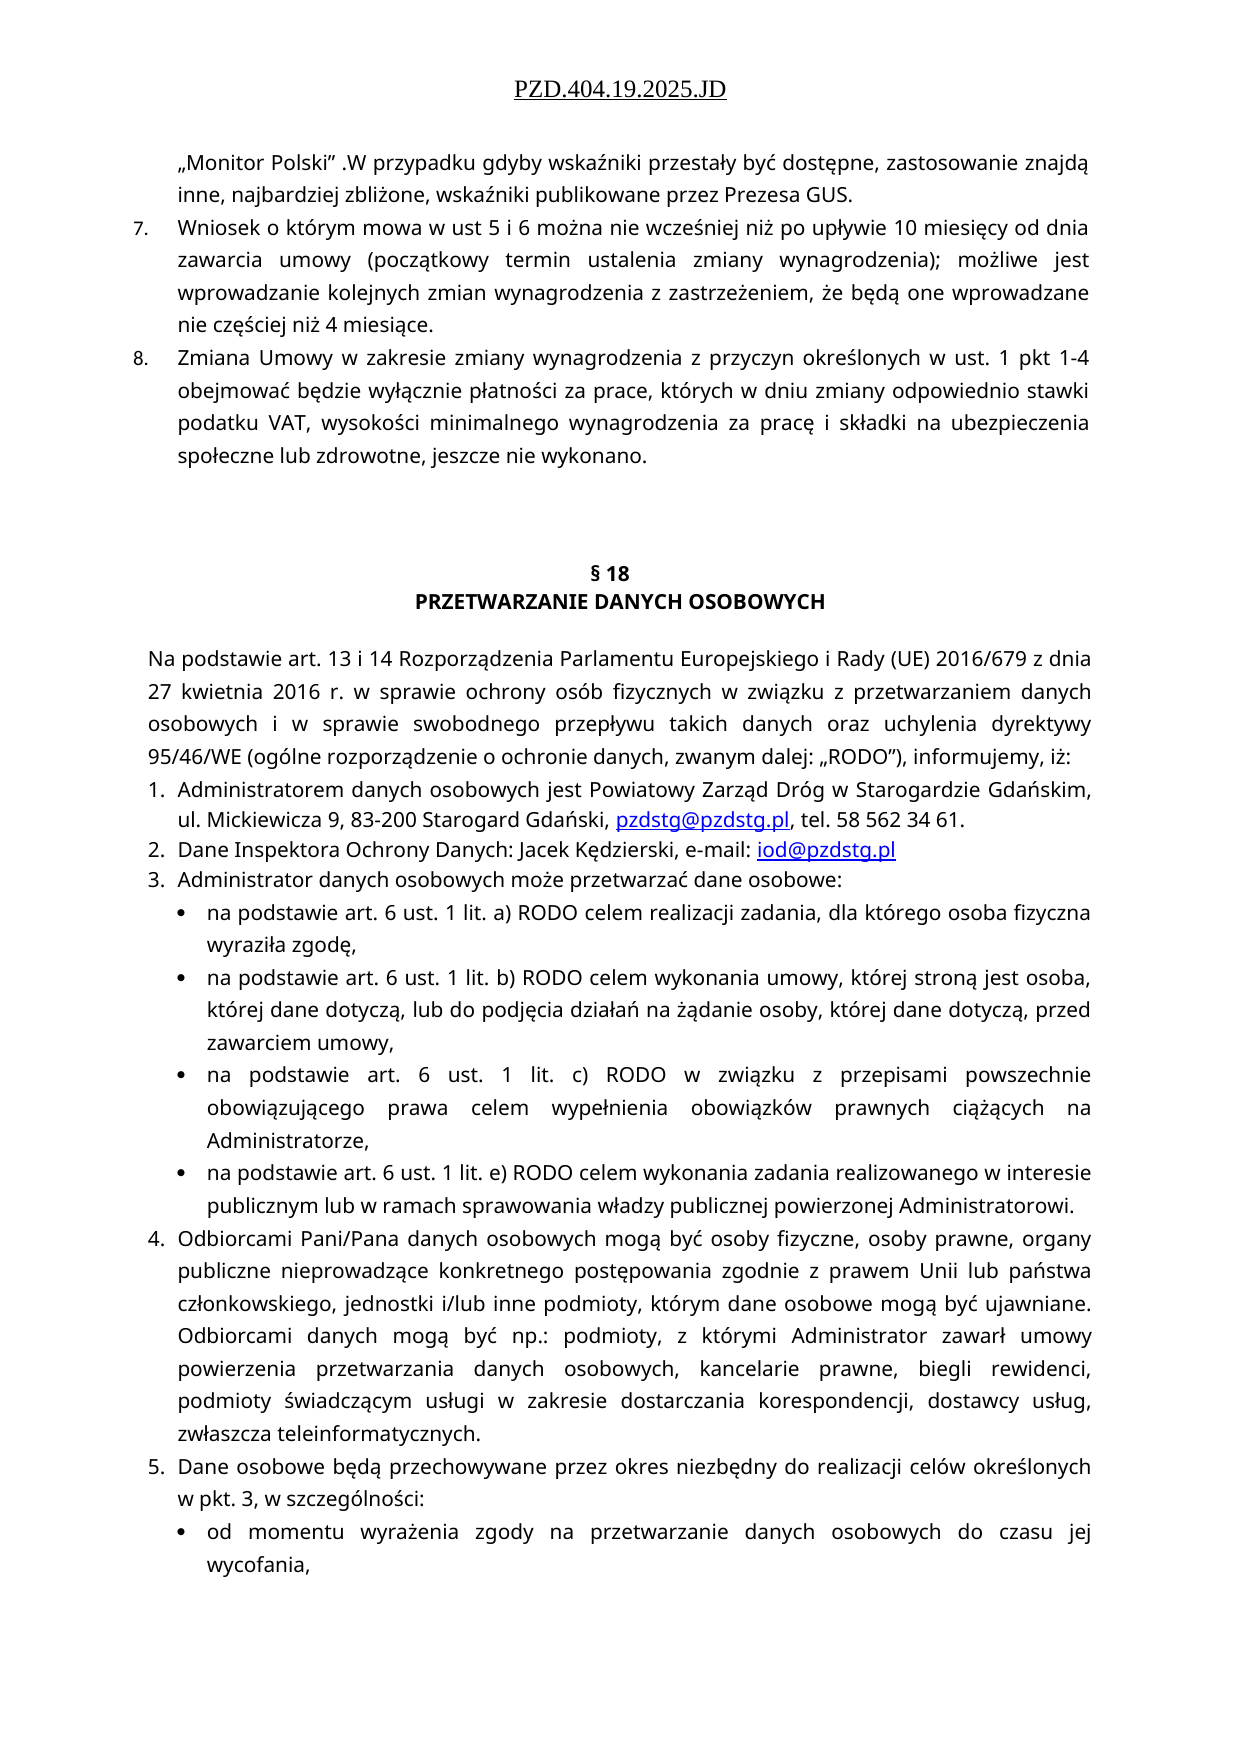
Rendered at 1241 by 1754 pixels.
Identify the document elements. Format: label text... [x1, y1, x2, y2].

list Dane Inspektora Ochrony Danych: Jacek Kędzierski, e-mail: iod@pzdstg.pl [148, 835, 1093, 863]
list na podstawie art. 6 ust. 1 lit. b) RODO celem wykonania umowy, której stroną jest osoba, której dane dotyczą, lub do podjęcia działań na żądanie osoby, której dane dotyczą, przed zawarciem umowy, [177, 963, 1093, 1056]
text § 18 [554, 559, 1093, 587]
list na podstawie art. 6 ust. 1 lit. c) RODO w związku z przepisami powszechnie obowiązującego prawa celem wypełnienia obowiązków prawnych ciążących na Administratorze, [177, 1061, 1093, 1154]
list Administratorem danych osobowych jest Powiatowy Zarząd Dróg w Starogardzie Gdańskim, ul. Mickiewicza 9, 83-200 Starogard Gdański, pzdstg@pzdstg.pl, tel. 58 562 34 61. [148, 775, 1093, 833]
list od momentu wyrażenia zgody na przetwarzanie danych osobowych do czasu jej wycofania, [177, 1517, 1093, 1578]
list na podstawie art. 6 ust. 1 lit. e) RODO celem wykonania zadania realizowanego w interesie publicznym lub w ramach sprawowania władzy publicznej powierzonej Administratorowi. [177, 1158, 1093, 1219]
list na podstawie art. 6 ust. 1 lit. a) RODO celem realizacji zadania, dla którego osoba fizyczna wyraziła zgodę, [177, 898, 1093, 959]
text Na podstawie art. 13 i 14 Rozporządzenia Parlamentu Europejskiego i Rady (UE) 2016/679 z dnia 27 kwietnia 2016 r. w sprawie ochrony osób fizycznych w związku z przetwarzaniem danych osobowych i w sprawie swobodnego przepływu takich danych oraz uchylenia dyrektywy 95/46/WE (ogólne rozporządzenie o ochronie danych, zwanym dalej: „RODO”), informujemy, iż: [148, 644, 1093, 771]
list Zmiana Umowy w zakresie zmiany wynagrodzenia z przyczyn określonych w ust. 1 pkt 1-4 obejmować będzie wyłącznie płatności za prace, których w dniu zmiany odpowiednio stawki podatku VAT, wysokości minimalnego wynagrodzenia za pracę i składki na ubezpieczenia społeczne lub zdrowotne, jeszcze nie wykonano. [133, 343, 1091, 469]
text PRZETWARZANIE DANYCH OSOBOWYCH [148, 587, 1093, 616]
list Wniosek o którym mowa w ust 5 i 6 można nie wcześniej niż po upływie 10 miesięcy od dnia zawarcia umowy (początkowy termin ustalenia zmiany wynagrodzenia); możliwe jest wprowadzanie kolejnych zmian wynagrodzenia z zastrzeżeniem, że będą one wprowadzane nie częściej niż 4 miesiące. [133, 213, 1091, 339]
list Odbiorcami Pani/Pana danych osobowych mogą być osoby fizyczne, osoby prawne, organy publiczne nieprowadzące konkretnego postępowania zgodnie z prawem Unii lub państwa członkowskiego, jednostki i/lub inne podmioty, którym dane osobowe mogą być ujawniane. Odbiorcami danych mogą być np.: podmioty, z którymi Administrator zawarł umowy powierzenia przetwarzania danych osobowych, kancelarie prawne, biegli rewidenci, podmioty świadczącym usługi w zakresie dostarczania korespondencji, dostawcy usług, zwłaszcza teleinformatycznych. [148, 1224, 1093, 1448]
list Administrator danych osobowych może przetwarzać dane osobowe: [148, 865, 1093, 893]
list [133, 148, 1091, 209]
list Dane osobowe będą przechowywane przez okres niezbędny do realizacji celów określonych w pkt. 3, w szczególności: [148, 1452, 1093, 1513]
